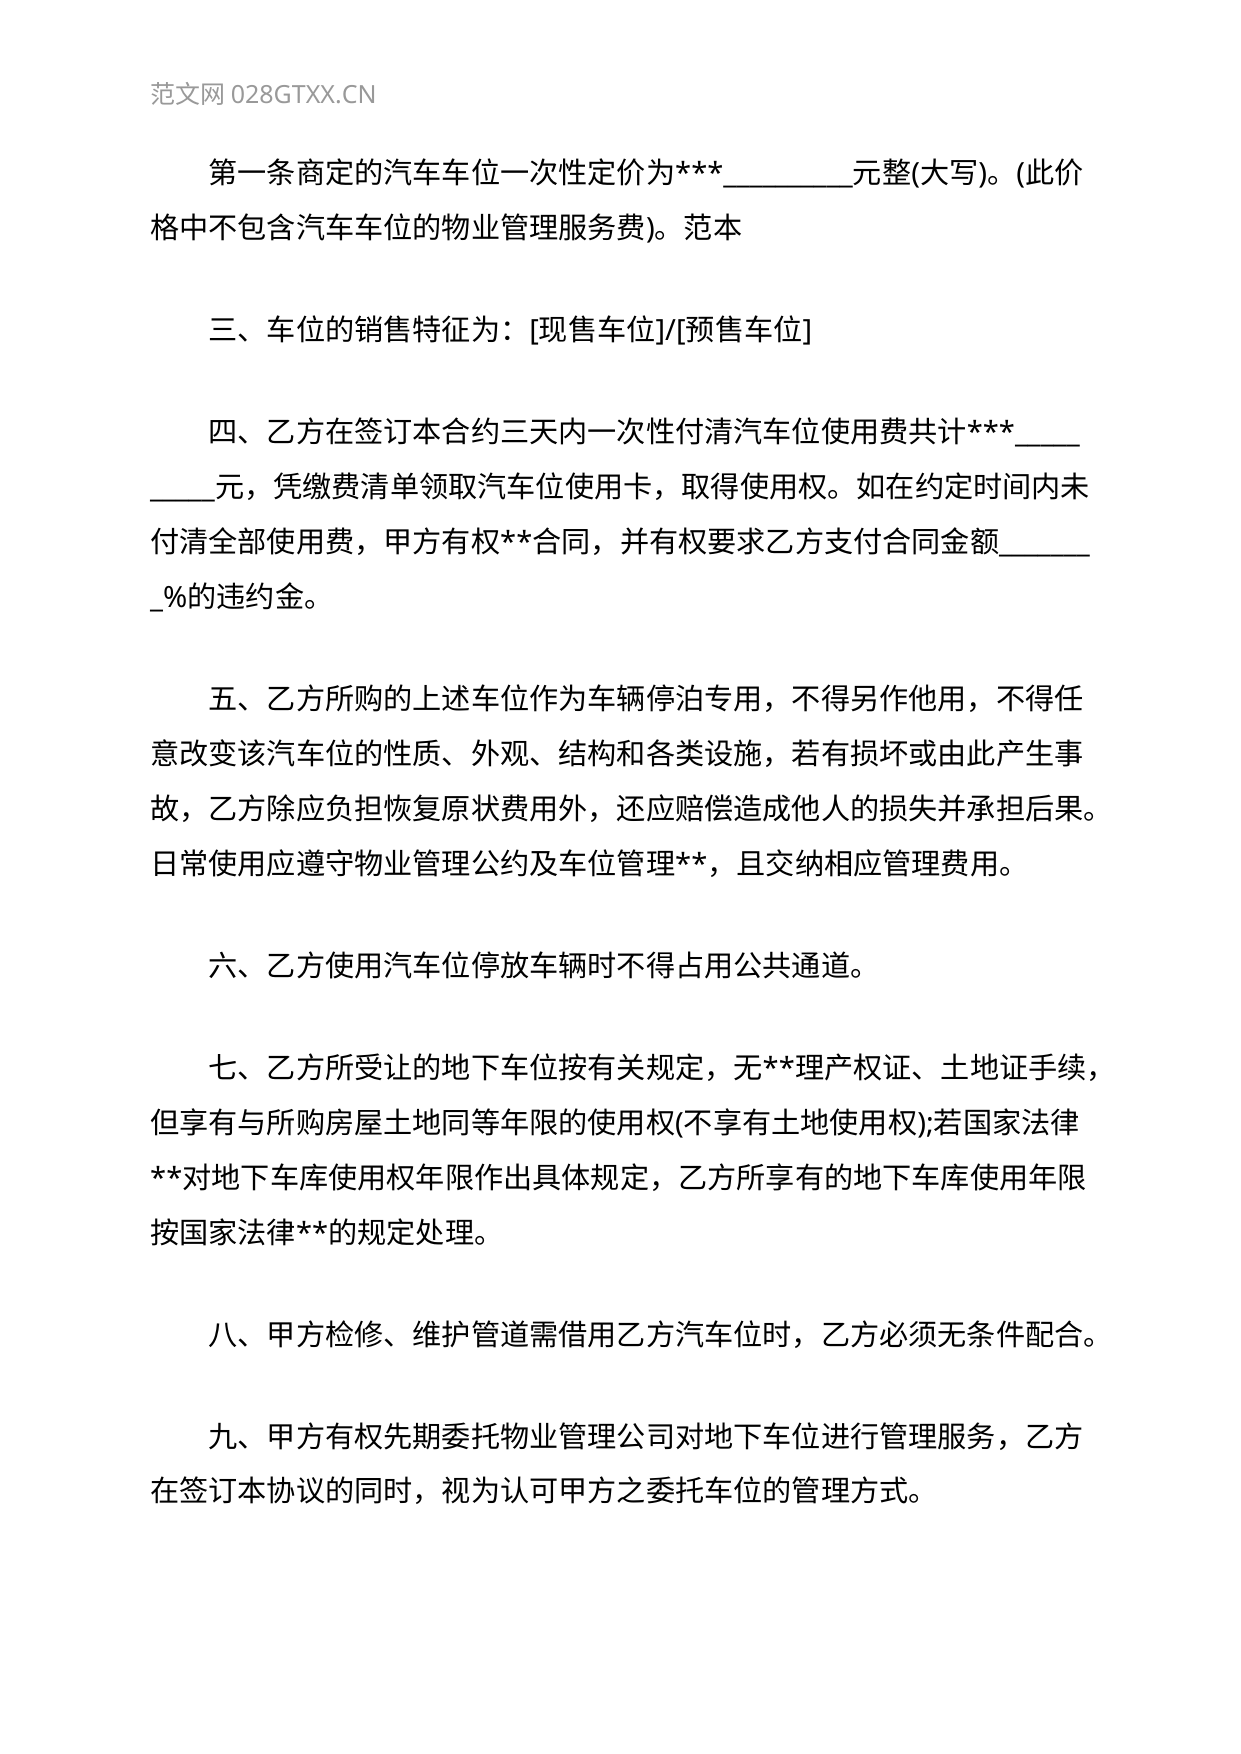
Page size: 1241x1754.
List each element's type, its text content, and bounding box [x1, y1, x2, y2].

text 九、甲方有权先期委托物业管理公司对地下车位进行管理服务，乙方在签订本协议的同时，视为认可甲方之委托车位的管理方式。 [150, 1413, 1090, 1510]
text 三、车位的销售特征为：[现售车位]/[预售车位] [150, 307, 1090, 349]
text 六、乙方使用汽车位停放车辆时不得占用公共通道。 [150, 943, 1090, 985]
text 四、乙方在签订本合约三天内一次性付清汽车位使用费共计***__________元，凭缴费清单领取汽车位使用卡，取得使用权。如在约定时间内未付清全部使用费，甲方有权**合同，并有权要求乙方支付合同金额________%的违约金。 [150, 409, 1090, 616]
text 五、乙方所购的上述车位作为车辆停泊专用，不得另作他用，不得任意改变该汽车位的性质、外观、结构和各类设施，若有损坏或由此产生事故，乙方除应负担恢复原状费用外，还应赔偿造成他人的损失并承担后果。日常使用应遵守物业管理公约及车位管理**，且交纳相应管理费用。 [150, 676, 1090, 883]
text 第一条商定的汽车车位一次性定价为***__________元整(大写)。(此价格中不包含汽车车位的物业管理服务费)。范本 [150, 150, 1090, 247]
text 七、乙方所受让的地下车位按有关规定，无**理产权证、土地证手续，但享有与所购房屋土地同等年限的使用权(不享有土地使用权);若国家法律**对地下车库使用权年限作出具体规定，乙方所享有的地下车库使用年限按国家法律**的规定处理。 [150, 1044, 1090, 1252]
text 八、甲方检修、维护管道需借用乙方汽车位时，乙方必须无条件配合。 [150, 1311, 1090, 1354]
